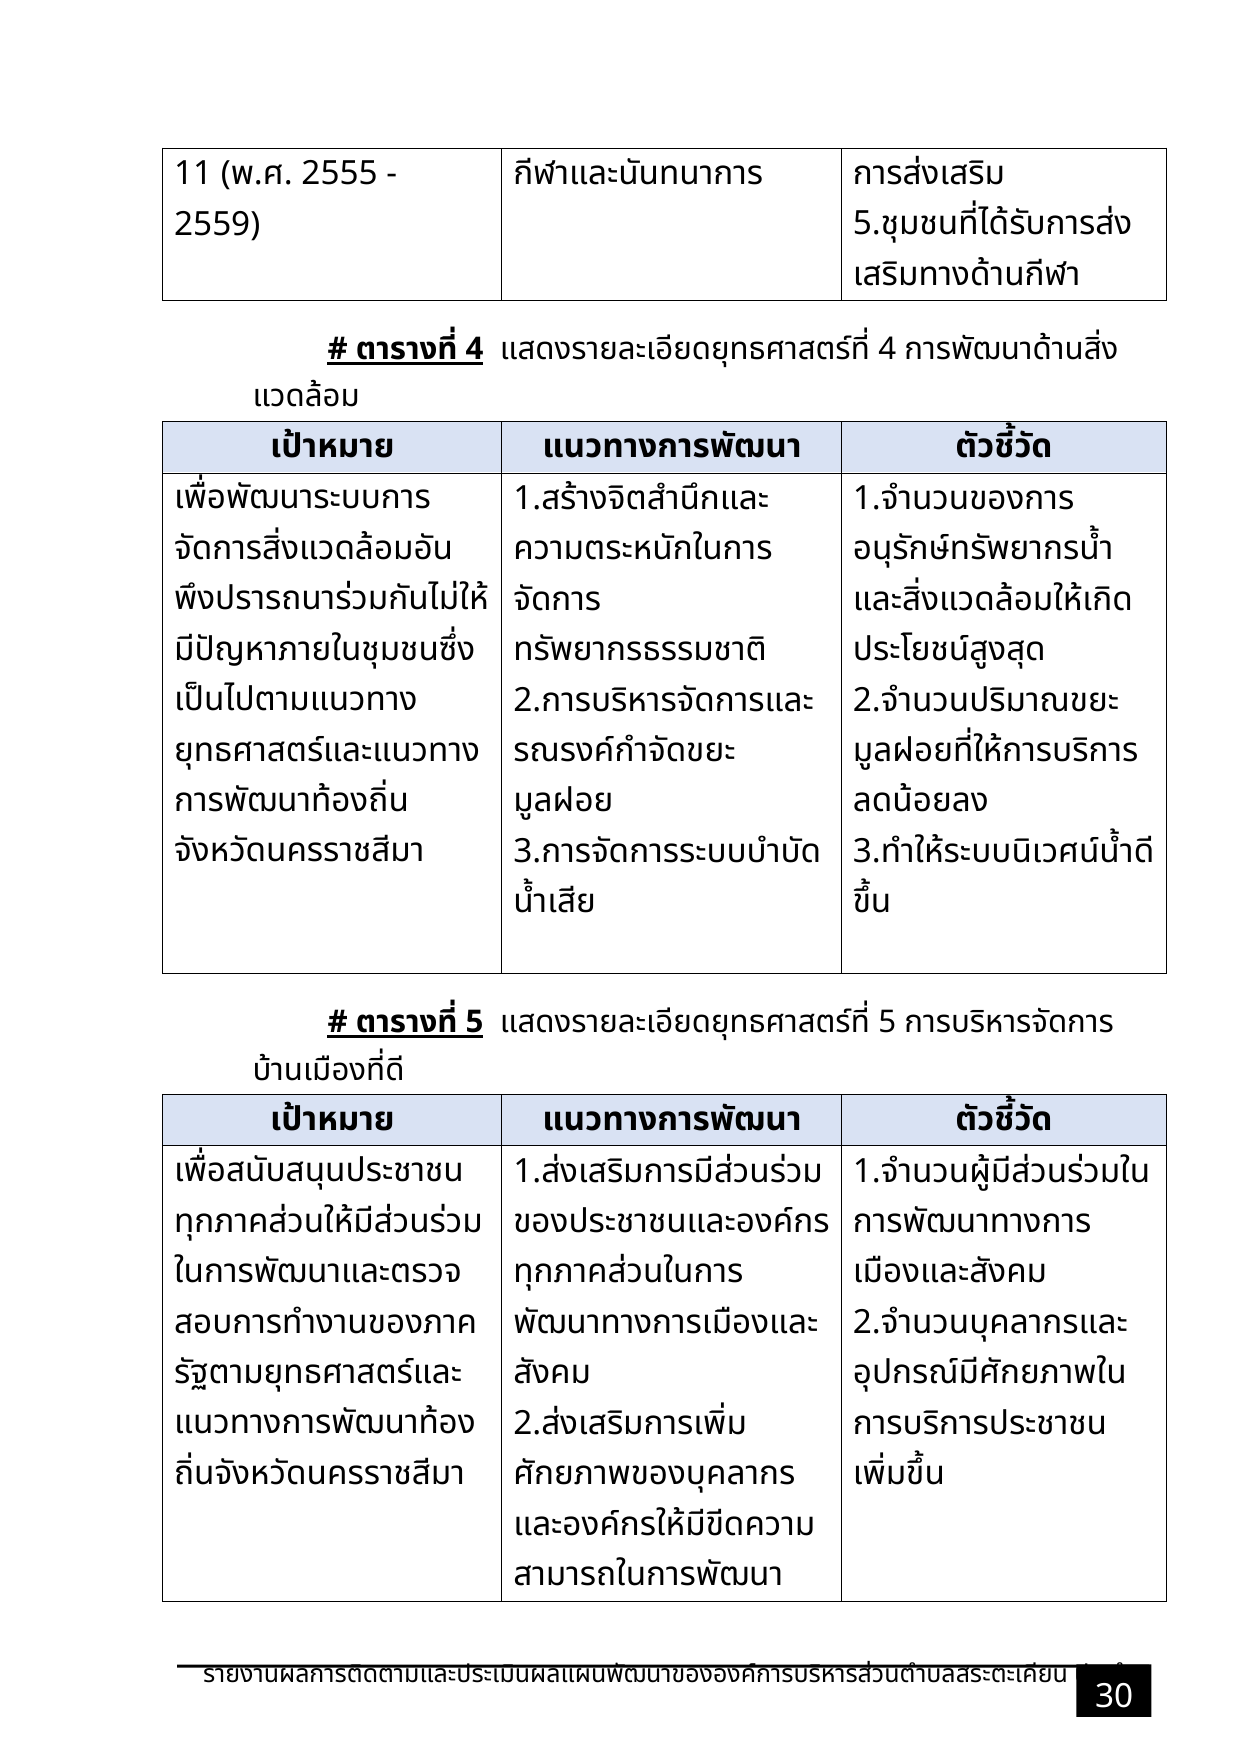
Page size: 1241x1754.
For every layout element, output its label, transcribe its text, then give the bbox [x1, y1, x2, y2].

table_header เป้าหมาย [163, 1095, 501, 1145]
text # ตารางที่ 4 แสดงรายละเอียดยุทธศาสตร์ที่ 4 การพัฒนาด้านสิ่งแวดล้อม [252, 326, 1152, 421]
text # ตารางที่ 5 แสดงรายละเอียดยุทธศาสตร์ที่ 5 การบริหารจัดการบ้านเมืองที่ดี [252, 999, 1152, 1094]
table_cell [163, 149, 501, 300]
table_header แนวทางการพัฒนา [502, 422, 841, 472]
table_header ตัวชี้วัด [842, 422, 1166, 472]
table_cell เพื่อสนับสนุนประชาชนทุกภาคส่วนให้มีส่วนร่วมในการพัฒนาและตรวจสอบการทำงานของภาครัฐตามยุทธศาสตร์และแนวทางการพัฒนาท้องถิ่นจังหวัดนครราชสีมา [163, 1146, 501, 1601]
table_cell 1.จำนวนของการอนุรักษ์ทรัพยากรน้ำและสิ่งแวดล้อมให้เกิดประโยชน์สูงสุด 2.จำนวนปริมาณขยะมูลฝอยที่ให้การบริการลดน้อยลง 3.ทำให้ระบบนิเวศน์น้ำดีขึ้น [842, 474, 1166, 973]
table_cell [842, 149, 1166, 300]
table_cell 1.จำนวนผู้มีส่วนร่วมในการพัฒนาทางการเมืองและสังคม 2.จำนวนบุคลากรและอุปกรณ์มีศักยภาพในการบริการประชาชนเพิ่มขึ้น [842, 1146, 1166, 1601]
table_header เป้าหมาย [163, 422, 501, 472]
table_cell เพื่อพัฒนาระบบการจัดการสิ่งแวดล้อมอันพึงปรารถนาร่วมกันไม่ให้มีปัญหาภายในชุมชนซึ่งเป็นไปตามแนวทางยุทธศาสตร์และแนวทางการพัฒนาท้องถิ่นจังหวัดนครราชสีมา [163, 474, 501, 973]
table_cell 1.สร้างจิตสำนึกและความตระหนักในการจัดการทรัพยากรธรรมชาติ 2.การบริหารจัดการและรณรงค์กำจัดขยะมูลฝอย 3.การจัดการระบบบำบัดน้ำเสีย [502, 474, 841, 973]
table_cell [502, 149, 841, 300]
table_header ตัวชี้วัด [842, 1095, 1166, 1145]
table_cell 1.ส่งเสริมการมีส่วนร่วมของประชาชนและองค์กรทุกภาคส่วนในการพัฒนาทางการเมืองและสังคม 2.ส่งเสริมการเพิ่มศักยภาพของบุคลากรและองค์กรให้มีขีดความสามารถในการพัฒนา [502, 1146, 841, 1601]
table_header แนวทางการพัฒนา [502, 1095, 841, 1145]
